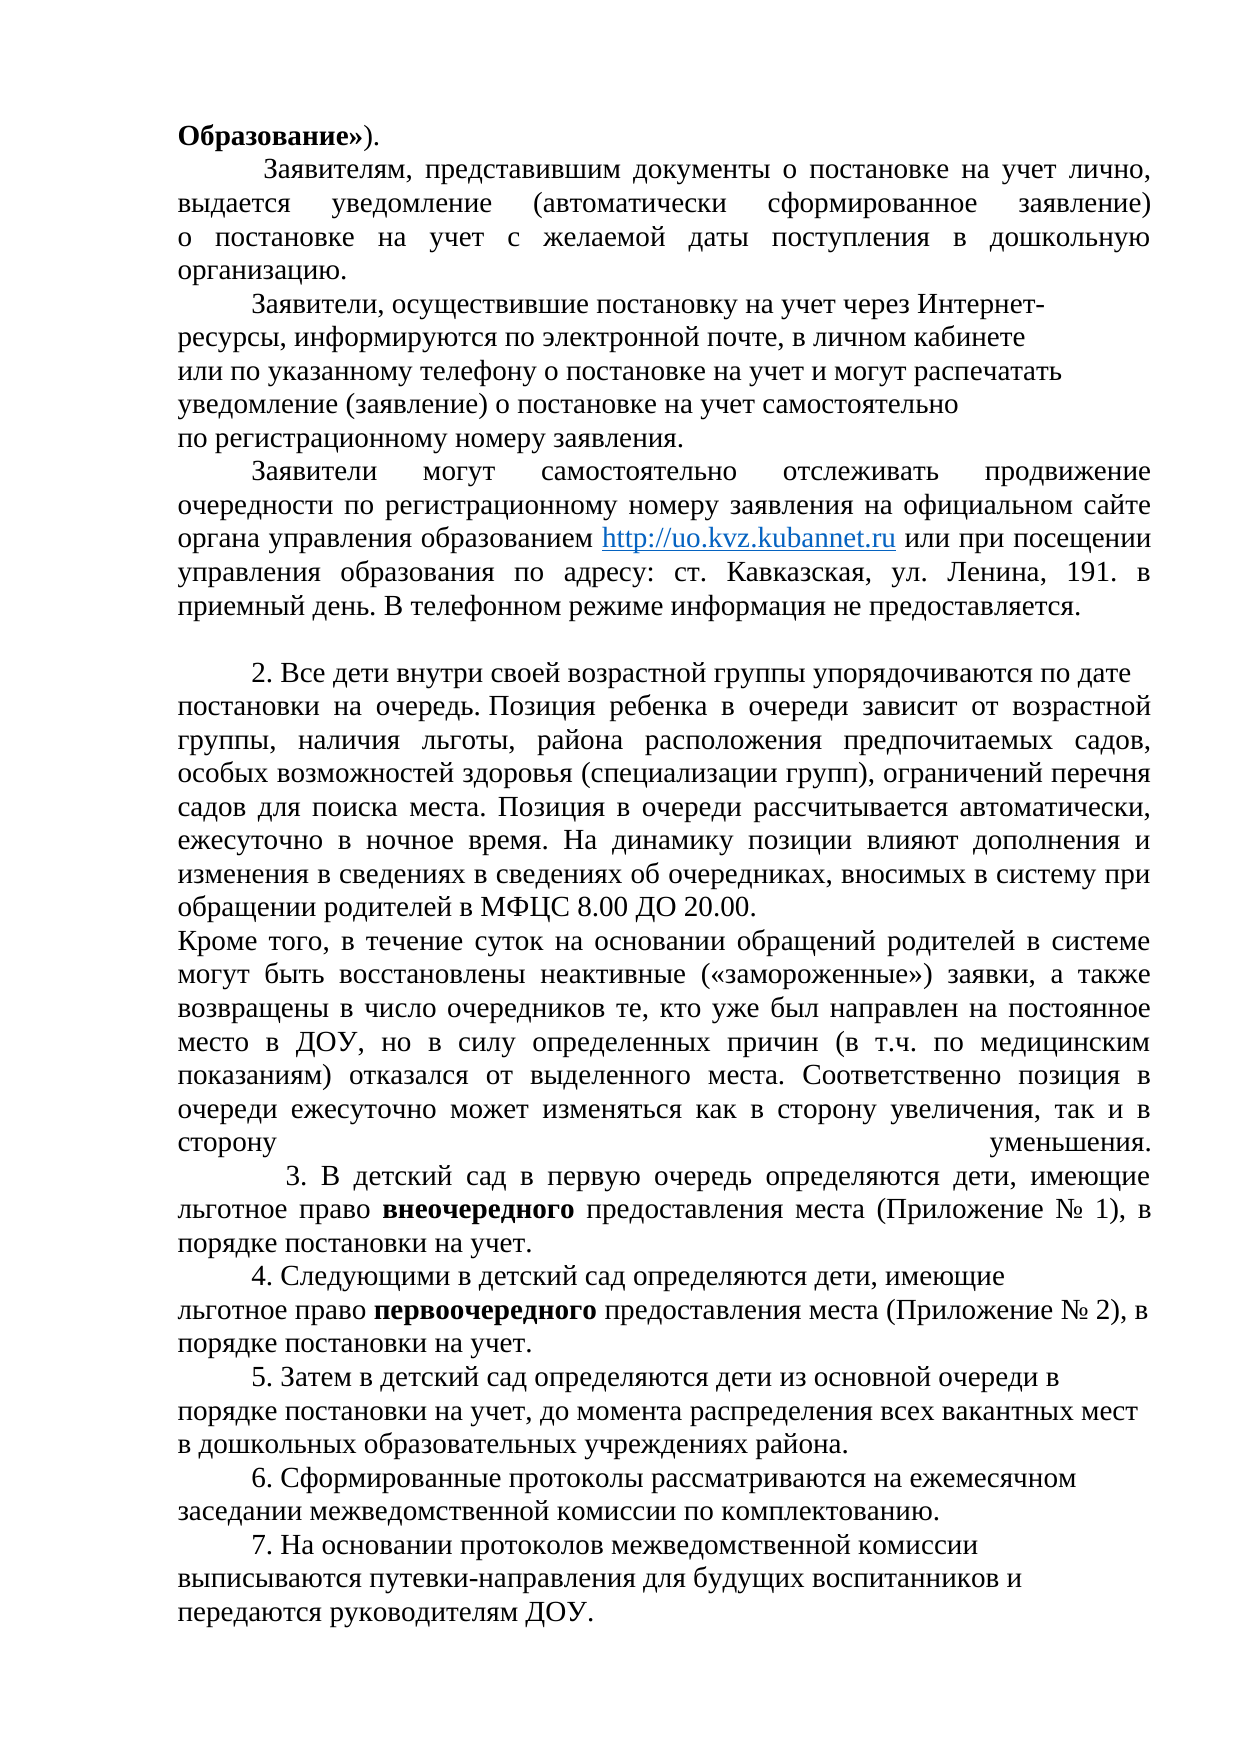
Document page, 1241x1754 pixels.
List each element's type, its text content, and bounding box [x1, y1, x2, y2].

text льготное право первоочередного предоставления места (Приложение № 2), в порядке постановки на учет. [177, 1292, 1152, 1359]
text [177, 1527, 1152, 1627]
text Заявители, осуществившие постановку на учет через Интернет-ресурсы, информируются по электронной почте, в личном кабинете или по указанному телефону о постановке на учет и могут распечатать уведомление (заявление) о постановке на учет самостоятельно по регистрационному номеру заявления. [177, 286, 1152, 453]
text Заявителям, представившим документы о постановке на учет лично, выдается уведомление (автоматически сформированное заявление) о постановке на учет с желаемой даты поступления в дошкольную организацию. [177, 152, 1152, 286]
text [177, 118, 1152, 152]
text 5. Затем в детский сад определяются дети из основной очереди в порядке постановки на учет, до момента распределения всех вакантных мест в дошкольных образовательных учреждениях района. [177, 1359, 1152, 1460]
text 6. Сформированные протоколы рассматриваются на ежемесячном заседании межведомственной комиссии по комплектованию. [177, 1460, 1152, 1527]
text Заявители могут самостоятельно отслеживать продвижение очередности по регистрационному номеру заявления на официальном сайте органа управления образованием http://uo.kvz.kubannet.ru или при посещении управления образования по адресу: ст. Кавказская, ул. Ленина, 191. в приемный день. В телефонном режиме информация не предоставляется. [177, 453, 1152, 621]
text Кроме того, в течение суток на основании обращений родителей в системе могут быть восстановлены неактивные («замороженные») заявки, а также возвращены в число очередников те, кто уже был направлен на постоянное место в ДОУ, но в силу определенных причин (в т.ч. по медицинским показаниям) отказался от выделенного места. Соответственно позиция в очереди ежесуточно может изменяться как в сторону увеличения, так и в сторону уменьшения. 3. В детский сад в первую очередь определяются дети, имеющие льготное право внеочередного предоставления места (Приложение № 1), в порядке постановки на учет. [177, 923, 1152, 1258]
text 2. Все дети внутри своей возрастной группы упорядочиваются по дате [177, 655, 1152, 688]
text 4. Следующими в детский сад определяются дети, имеющие [177, 1258, 1152, 1292]
text постановки на очередь. Позиция ребенка в очереди зависит от возрастной группы, наличия льготы, района расположения предпочитаемых садов, особых возможностей здоровья (специализации групп), ограничений перечня садов для поиска места. Позиция в очереди рассчитывается автоматически, ежесуточно в ночное время. На динамику позиции влияют дополнения и изменения в сведениях в сведениях об очередниках, вносимых в систему при обращении родителей в МФЦС 8.00 ДО 20.00. [177, 688, 1152, 923]
